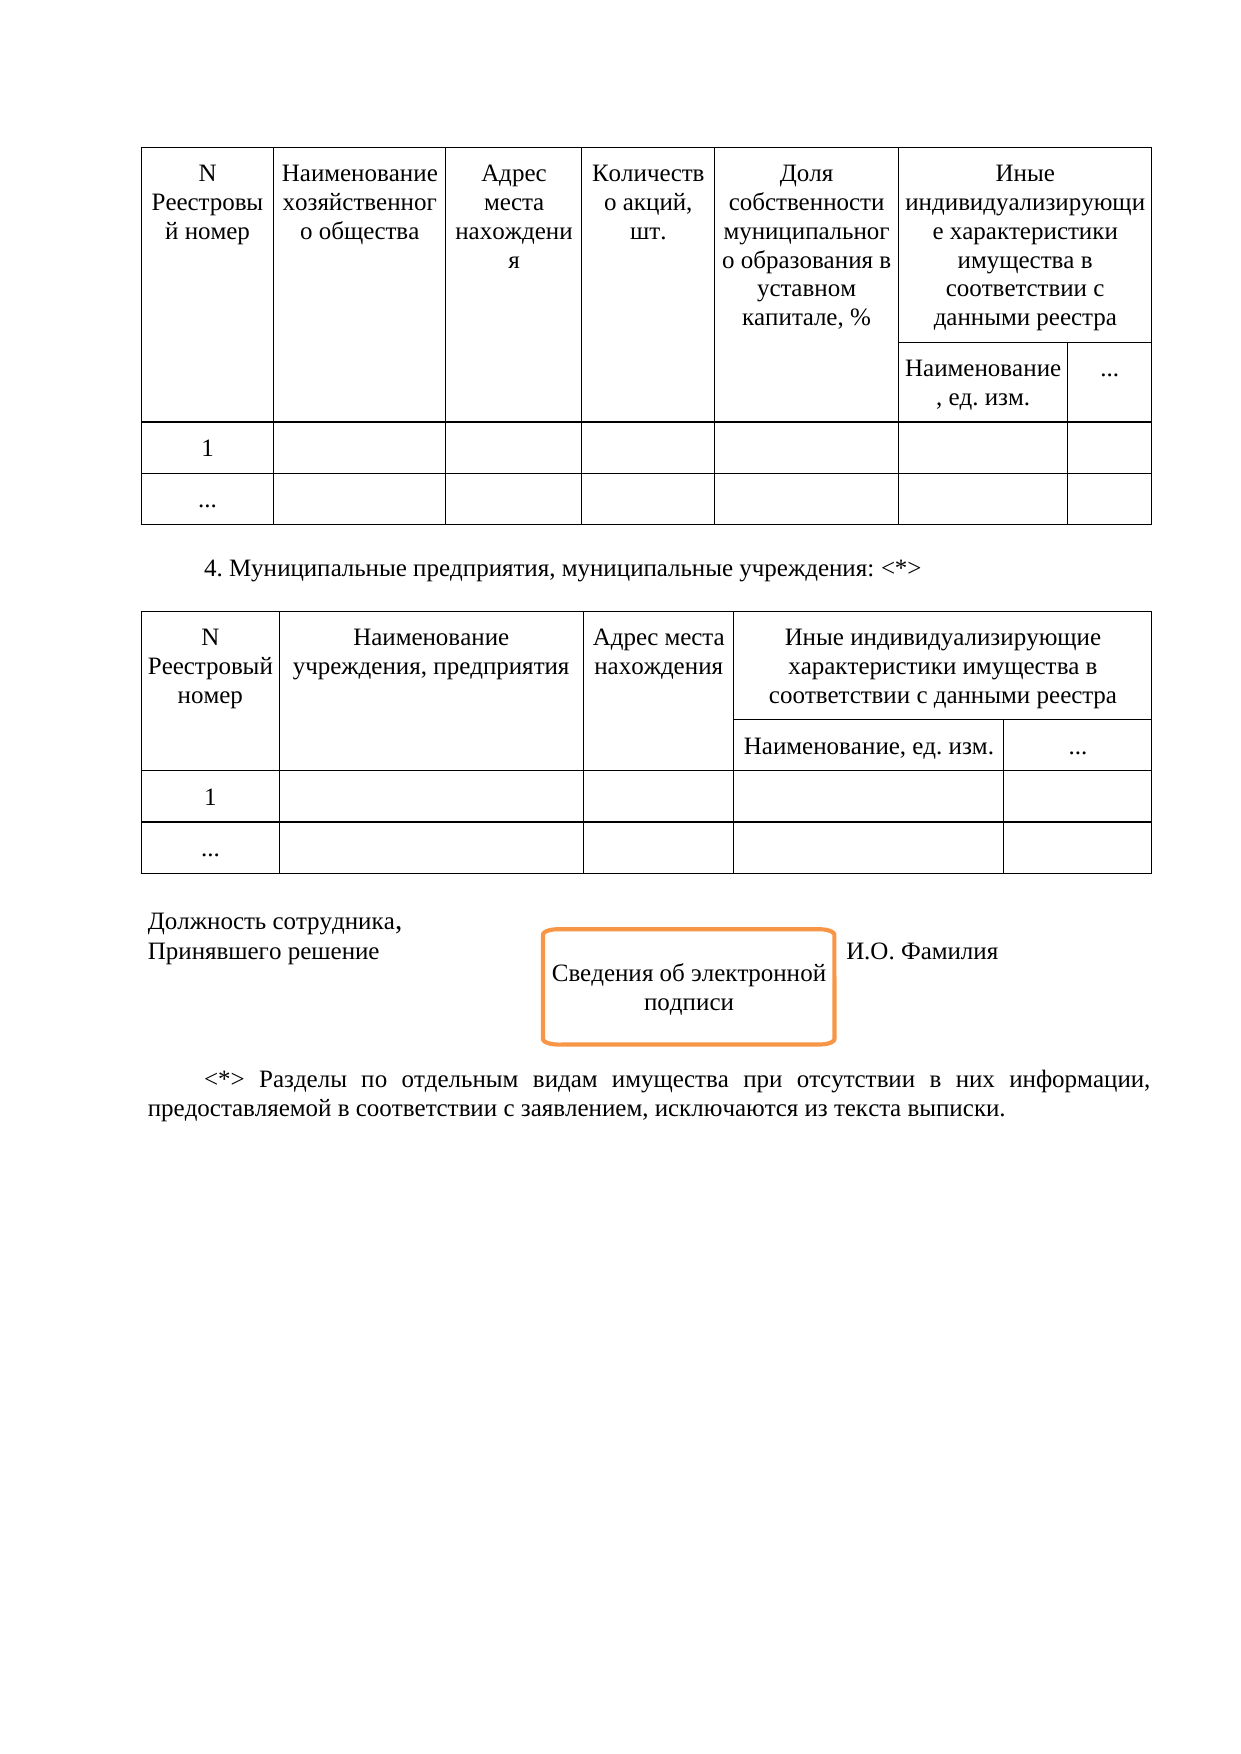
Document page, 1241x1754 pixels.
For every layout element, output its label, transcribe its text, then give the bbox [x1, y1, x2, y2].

table_cell [446, 474, 581, 523]
text Принявшего решение И.О. Фамилия [148, 936, 540, 964]
table_cell [274, 423, 445, 472]
table_cell ... [1068, 343, 1151, 421]
table_header Наименование хозяйственного общества [274, 148, 445, 421]
table_cell Наименование, ед. изм. [734, 720, 1003, 770]
table_cell [734, 771, 1003, 821]
text 4. Муниципальные предприятия, муниципальные учреждения: <*> [148, 553, 1152, 582]
text Должность сотрудника, [148, 902, 1152, 936]
table_cell [582, 474, 714, 523]
table_header Наименование учреждения, предприятия [280, 612, 583, 770]
table_header Адрес места нахождения [446, 148, 581, 421]
table_cell 1 [142, 423, 273, 472]
table_header Доля собственности муниципального образования в уставном капитале, % [715, 148, 898, 421]
text <*> Разделы по отдельным видам имущества при отсутствии в них информации, предоставляемой в соответствии с заявлением, исключаются из текста выписки. [148, 1064, 1152, 1122]
table_cell 1 [142, 771, 279, 821]
table_cell [1004, 771, 1151, 821]
table_cell [715, 474, 898, 523]
table_cell [734, 823, 1003, 872]
table_header N Реестровый номер [142, 612, 279, 770]
table_header Адрес места нахождения [584, 612, 733, 770]
table_cell ... [142, 823, 279, 872]
table_cell [899, 423, 1067, 472]
table_cell [584, 771, 733, 821]
table_cell [280, 771, 583, 821]
table_cell [274, 474, 445, 523]
table_cell [446, 423, 581, 472]
table_cell [582, 423, 714, 472]
table_cell [1068, 423, 1151, 472]
table_cell [715, 423, 898, 472]
table_cell [280, 823, 583, 872]
table_cell ... [1004, 720, 1151, 770]
table_cell [1004, 823, 1151, 872]
table_cell [899, 474, 1067, 523]
table_header Иные индивидуализирующие характеристики имущества в соответствии с данными реестра [899, 148, 1151, 342]
table_cell Наименование, ед. изм. [899, 343, 1067, 421]
table_cell [1068, 474, 1151, 523]
table_header Иные индивидуализирующие характеристики имущества в соответствии с данными реестра [734, 612, 1151, 719]
table_cell [584, 823, 733, 872]
table_cell ... [142, 474, 273, 523]
text Принявшего решение И.О. Фамилия [837, 936, 1152, 964]
table_header Количество акций, шт. [582, 148, 714, 421]
table_header N Реестровый номер [142, 148, 273, 421]
